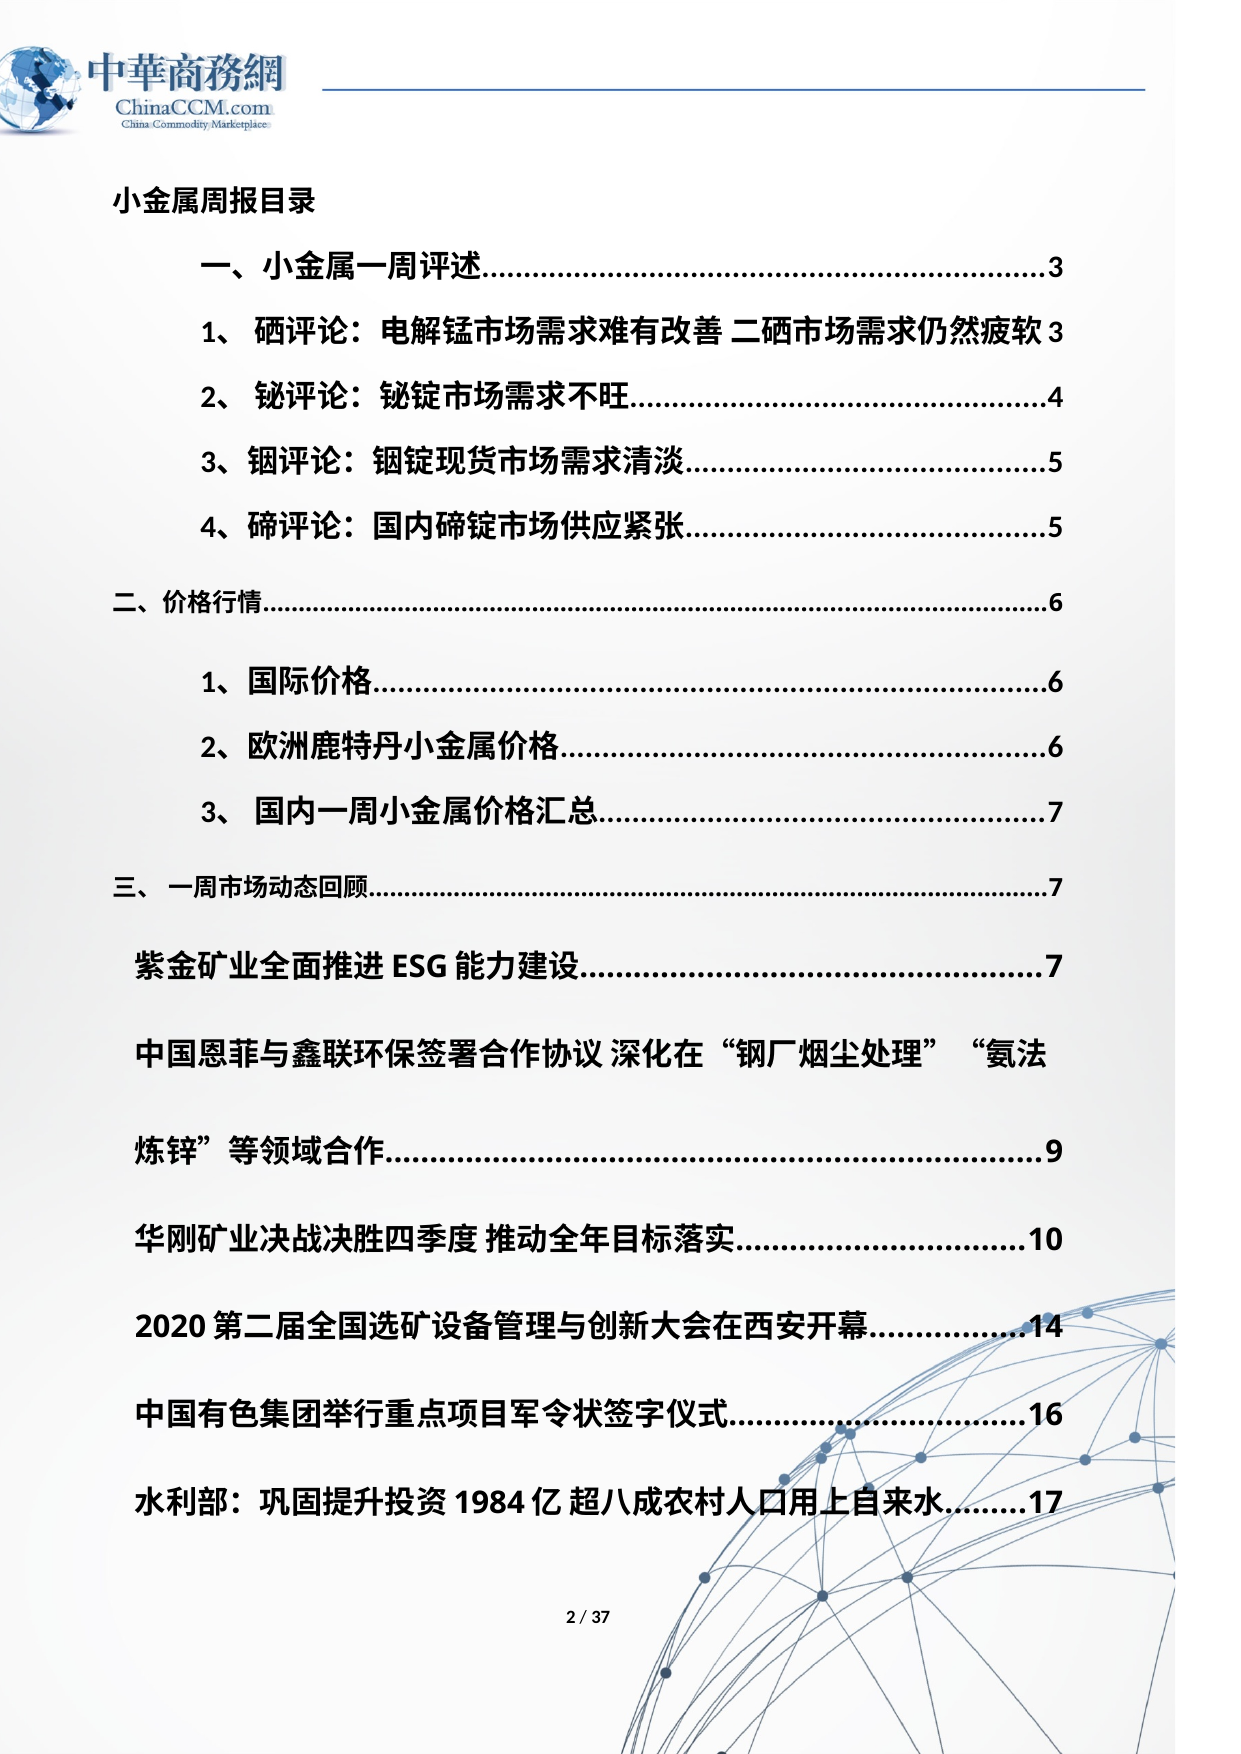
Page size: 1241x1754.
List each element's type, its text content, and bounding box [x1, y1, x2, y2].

text 1、 硒评论：电解锰市场需求难有改善 二硒市场需求仍然疲软 3 [200, 296, 1063, 361]
text 三、 一周市场动态回顾 7 [113, 853, 1063, 918]
text 一、小金属一周评述 3 [200, 231, 1063, 296]
text 1、国际价格 6 [200, 646, 1063, 711]
text 3、铟评论：铟锭现货市场需求清淡 5 [200, 426, 1063, 491]
text 二、价格行情 6 [113, 568, 1063, 633]
text 紫金矿业全面推进ESG能力建设 7 [134, 931, 1063, 996]
text 小金属周报目录 [113, 166, 1063, 231]
text 3、 国内一周小金属价格汇总 7 [200, 776, 1063, 841]
text 2、欧洲鹿特丹小金属价格 6 [200, 711, 1063, 776]
text 2020第二届全国选矿设备管理与创新大会在西安开幕 14 [134, 1292, 1063, 1357]
text 中国恩菲与鑫联环保签署合作协议 深化在“钢厂烟尘处理”“氨法炼锌”等领域合作 9 [134, 1019, 1063, 1181]
text 华刚矿业决战决胜四季度 推动全年目标落实 10 [134, 1204, 1063, 1269]
text 2、 铋评论：铋锭市场需求不旺 4 [200, 361, 1063, 426]
text 水利部：巩固提升投资1984亿 超八成农村人口用上自来水 17 [134, 1467, 1063, 1532]
text 中国有色集团举行重点项目军令状签字仪式 16 [134, 1379, 1063, 1444]
picture [0, 0, 1176, 1754]
text 4、碲评论：国内碲锭市场供应紧张 5 [200, 491, 1063, 556]
